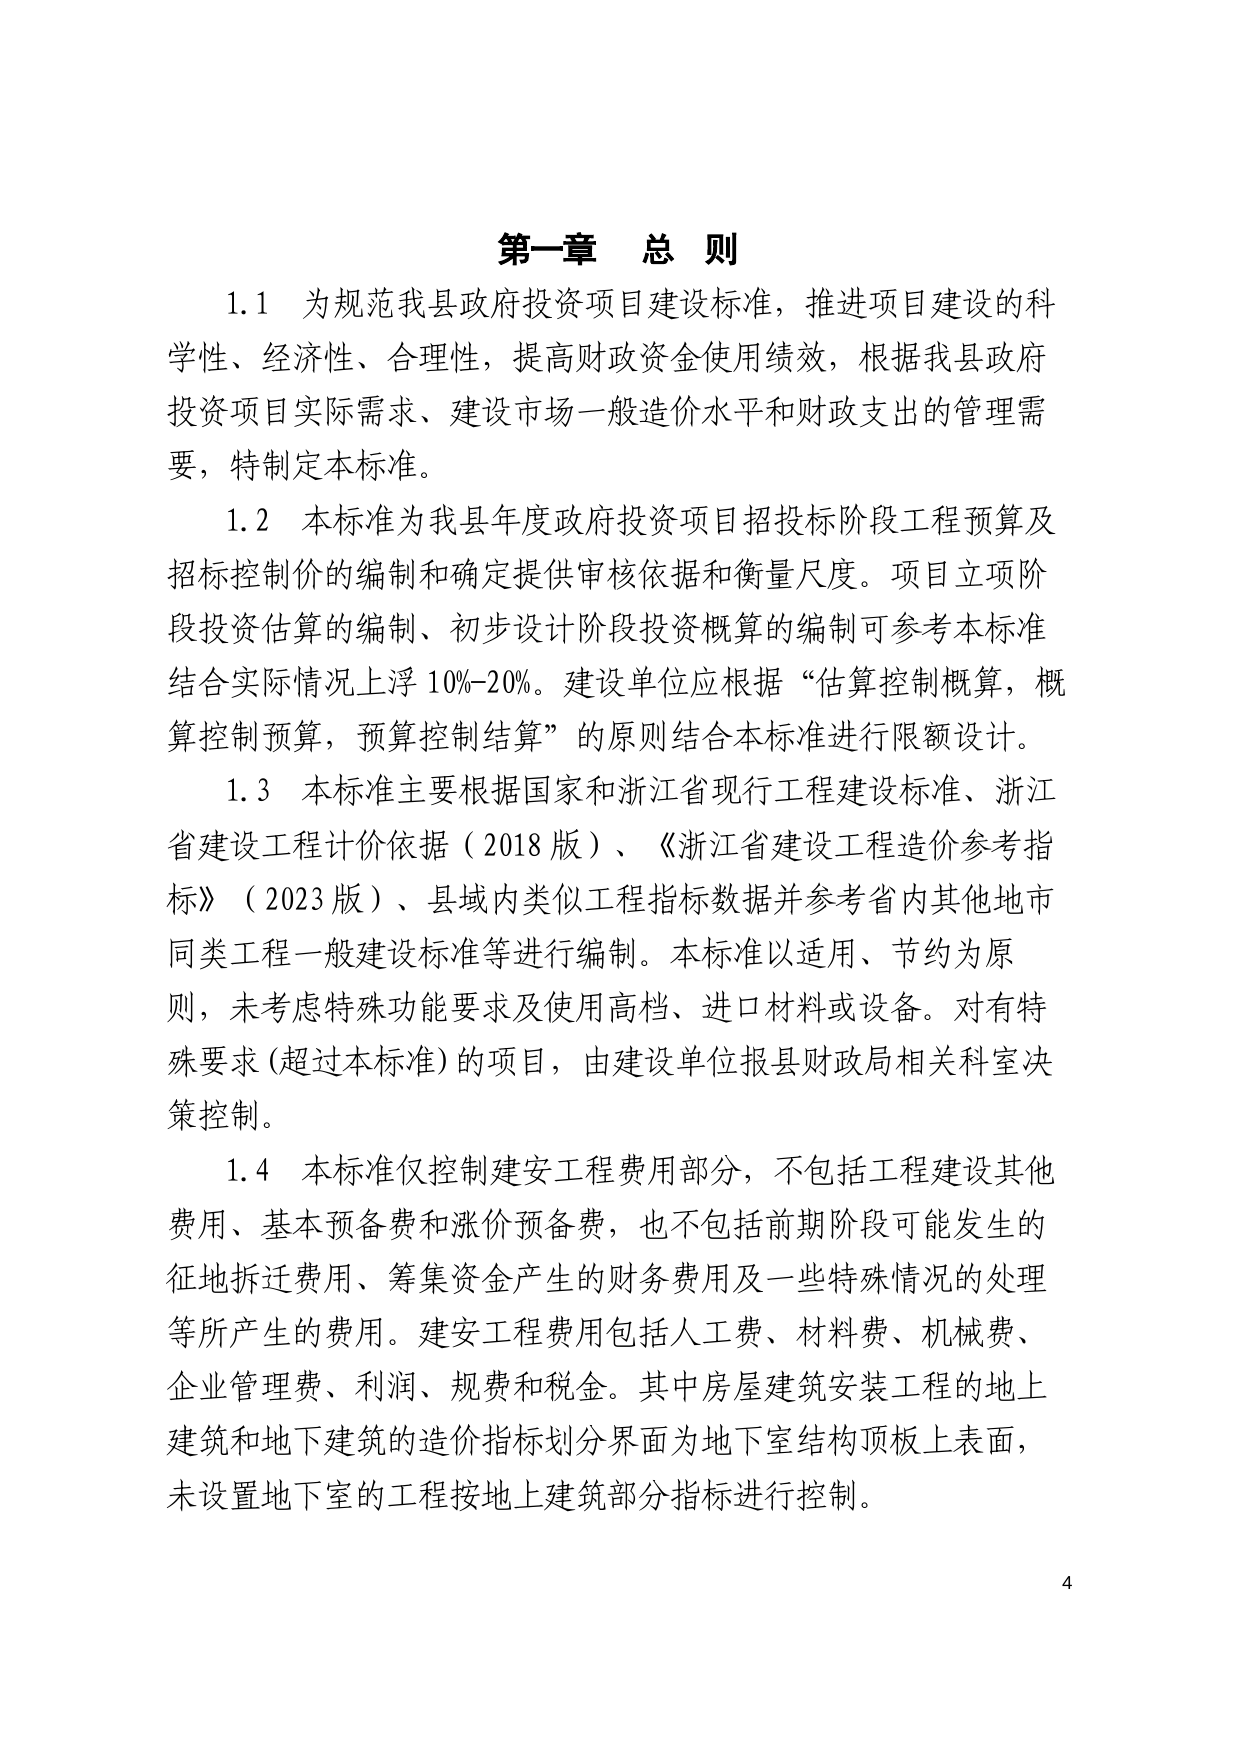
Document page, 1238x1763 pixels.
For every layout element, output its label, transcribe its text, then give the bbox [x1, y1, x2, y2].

text 1.4 本标准仅控制建安工程费用部分，不包括工程建设其他费用、基本预备费和涨价预备费，也不包括前期阶段可能发生的征地拆迁费用、筹集资金产生的财务费用及一些特殊情况的处理等所产生的费用。建安工程费用包括人工费、材料费、机械费、企业管理费、利润、规费和税金。其中房屋建筑安装工程的地上建筑和地下建筑的造价指标划分界面为地下室结构顶板上表面，未设置地下室的工程按地上建筑部分指标进行控制。 [165, 1139, 1072, 1518]
text 1.3 本标准主要根据国家和浙江省现行工程建设标准、浙江省建设工程计价依据（2018版）、《浙江省建设工程造价参考指标》（2023版）、县域内类似工程指标数据并参考省内其他地市同类工程一般建设标准等进行编制。本标准以适用、节约为原则，未考虑特殊功能要求及使用高档、进口材料或设备。对有特殊要求(超过本标准)的项目，由建设单位报县财政局相关科室决策控制。 [165, 759, 1072, 1139]
text 1.1 为规范我县政府投资项目建设标准，推进项目建设的科学性、经济性、合理性，提高财政资金使用绩效，根据我县政府投资项目实际需求、建设市场一般造价水平和财政支出的管理需要，特制定本标准。 [165, 272, 1072, 489]
text 1.2 本标准为我县年度政府投资项目招投标阶段工程预算及招标控制价的编制和确定提供审核依据和衡量尺度。项目立项阶段投资估算的编制、初步设计阶段投资概算的编制可参考本标准结合实际情况上浮10%-20%。建设单位应根据“估算控制概算，概算控制预算，预算控制结算”的原则结合本标准进行限额设计。 [165, 489, 1072, 759]
text 第一章 总 则 [165, 218, 1072, 272]
